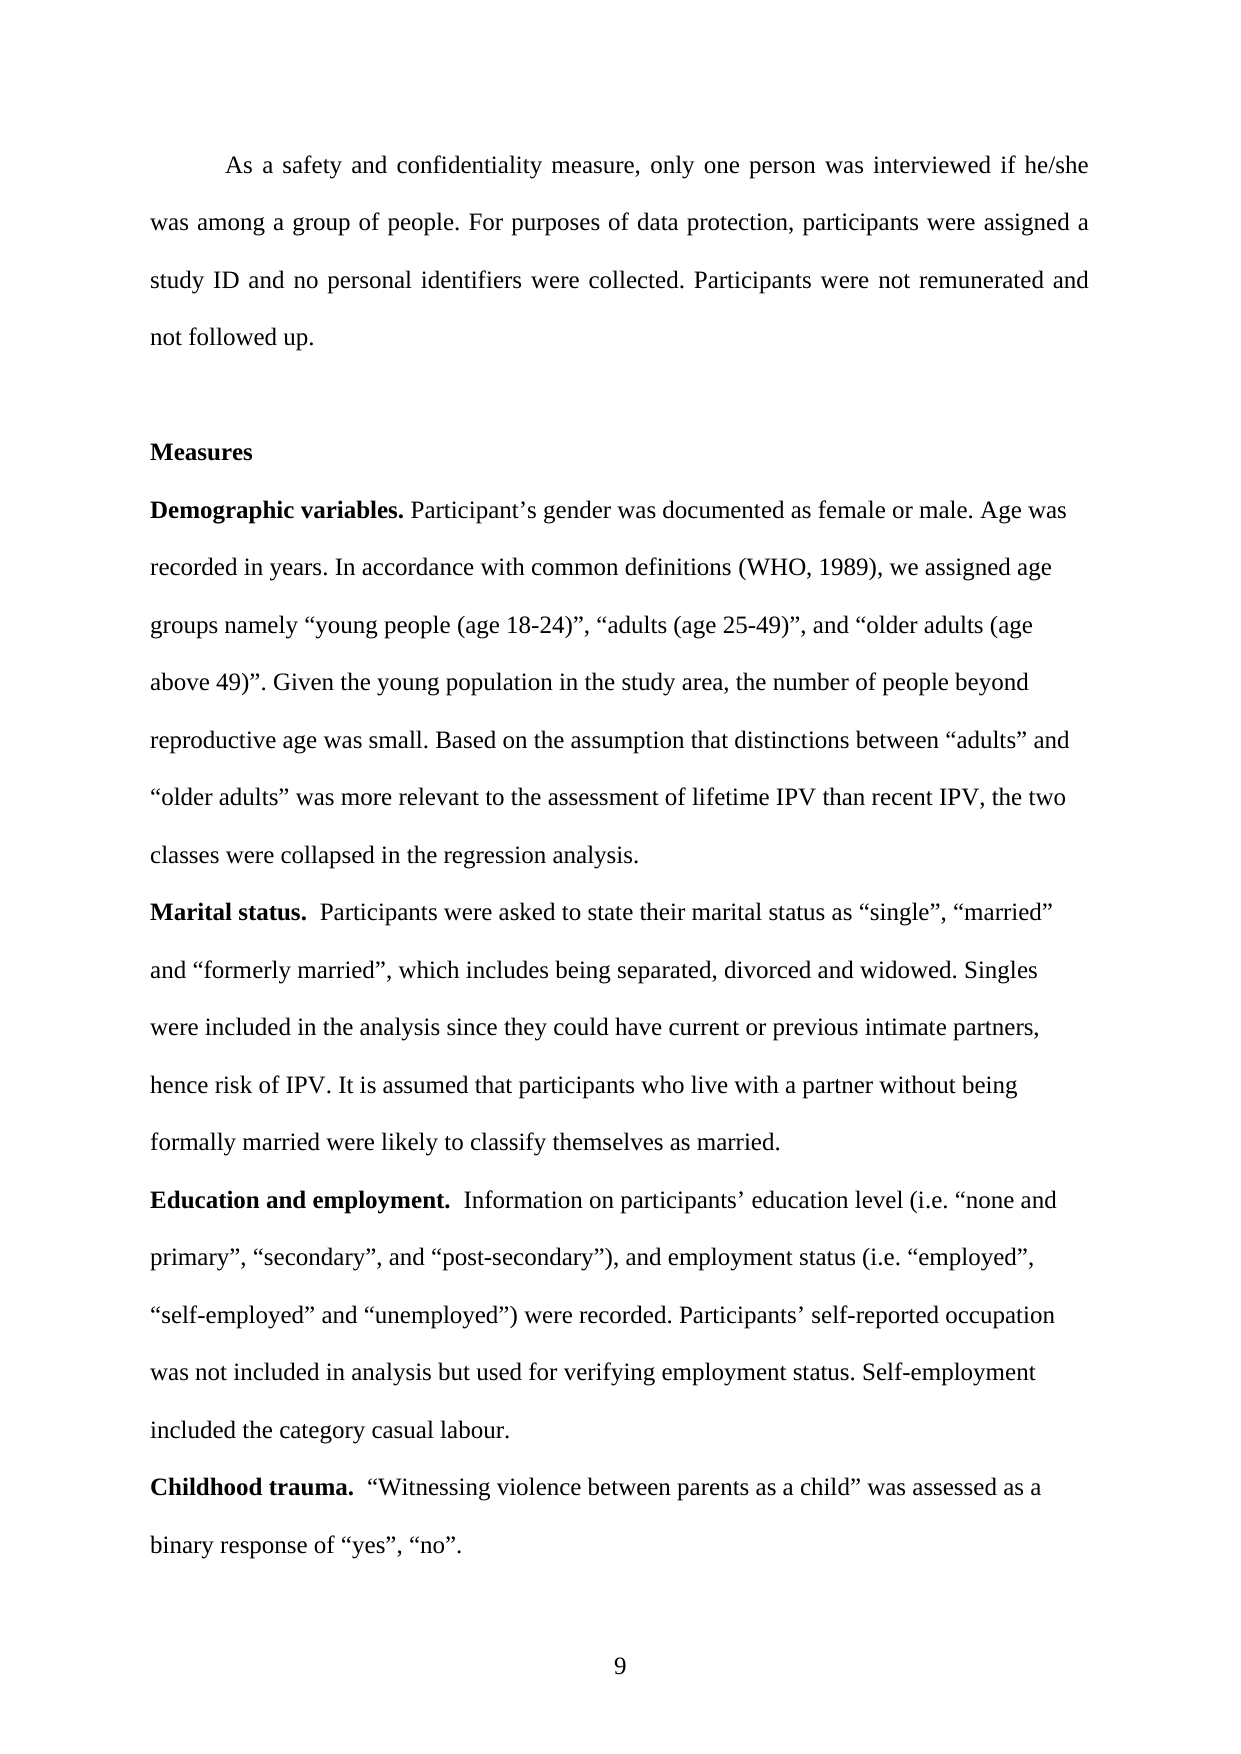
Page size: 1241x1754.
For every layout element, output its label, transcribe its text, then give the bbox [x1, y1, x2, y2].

subtitle Measures [150, 437, 1090, 466]
text Education and employment. Information on participants’ education level (i.e. “none and primary”, “secondary”, and “post-secondary”), and employment status (i.e. “employed”, “self-employed” and “unemployed”) were recorded. Participants’ self-reported occupation was not included in analysis but used for verifying employment status. Self-employment included the category casual labour. [150, 1185, 1090, 1444]
text As a safety and confidentiality measure, only one person was interviewed if he/she was among a group of people. For purposes of data protection, participants were assigned a study ID and no personal identifiers were collected. Participants were not remunerated and not followed up. [150, 150, 1090, 351]
text Marital status. Participants were asked to state their marital status as “single”, “married” and “formerly married”, which includes being separated, divorced and widowed. Singles were included in the analysis since they could have current or previous intimate partners, hence risk of IPV. It is assumed that participants who live with a partner without being formally married were likely to classify themselves as married. [150, 897, 1090, 1156]
text Childhood trauma. “Witnessing violence between parents as a child” was assessed as a binary response of “yes”, “no”. [150, 1472, 1090, 1559]
text Demographic variables. Participant’s gender was documented as female or male. Age was recorded in years. In accordance with common definitions (WHO, 1989), we assigned age groups namely “young people (age 18-24)”, “adults (age 25-49)”, and “older adults (age above 49)”. Given the young population in the study area, the number of people beyond reproductive age was small. Based on the assumption that distinctions between “adults” and “older adults” was more relevant to the assessment of lifetime IPV than recent IPV, the two classes were collapsed in the regression analysis. [150, 495, 1090, 869]
